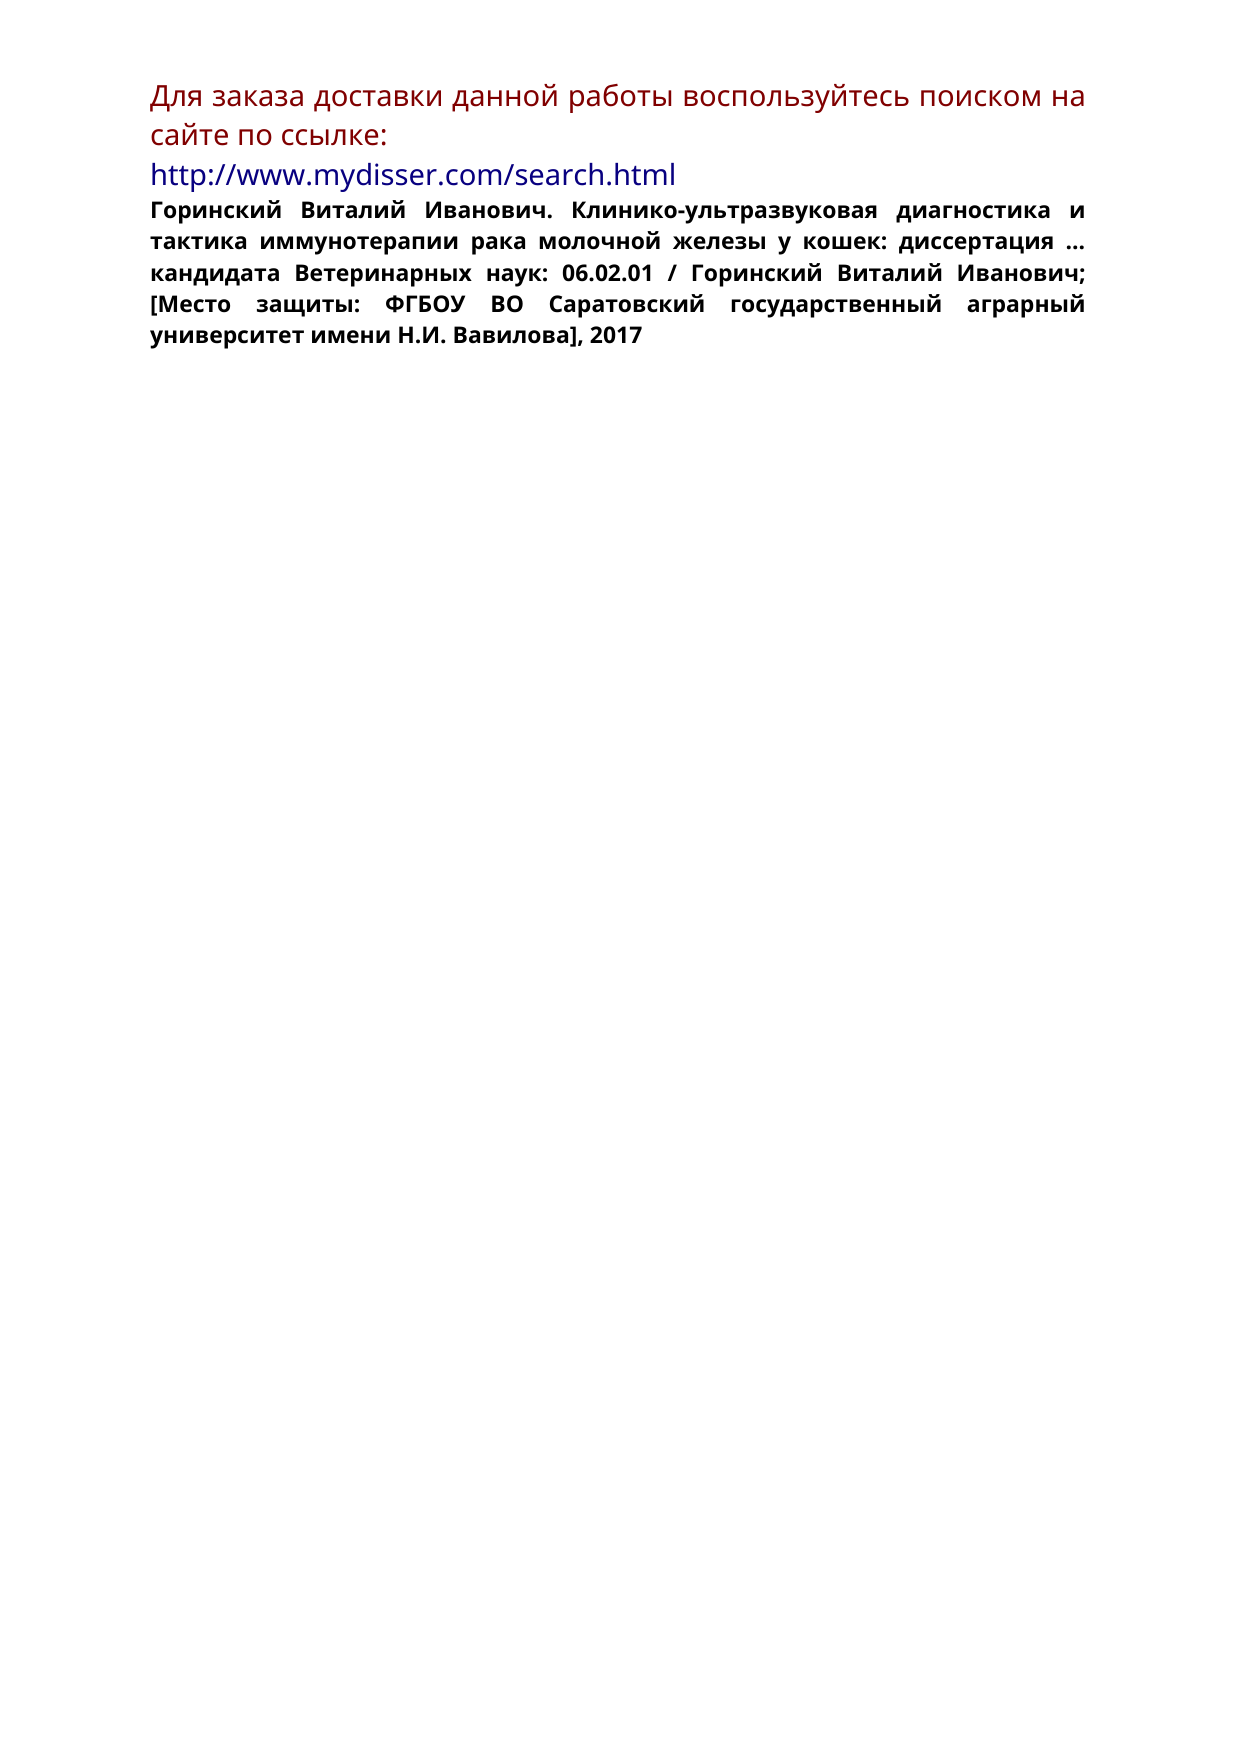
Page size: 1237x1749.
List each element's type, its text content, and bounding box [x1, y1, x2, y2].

text Горинский Виталий Иванович. Клинико-ультразвуковая диагностика и тактика иммунотерапии рака молочной железы у кошек: диссертация ... кандидата Ветеринарных наук: 06.02.01 / Горинский Виталий Иванович;[Место защиты: ФГБОУ ВО Саратовский государственный аграрный университет имени Н.И. Вавилова], 2017 [150, 194, 1086, 350]
